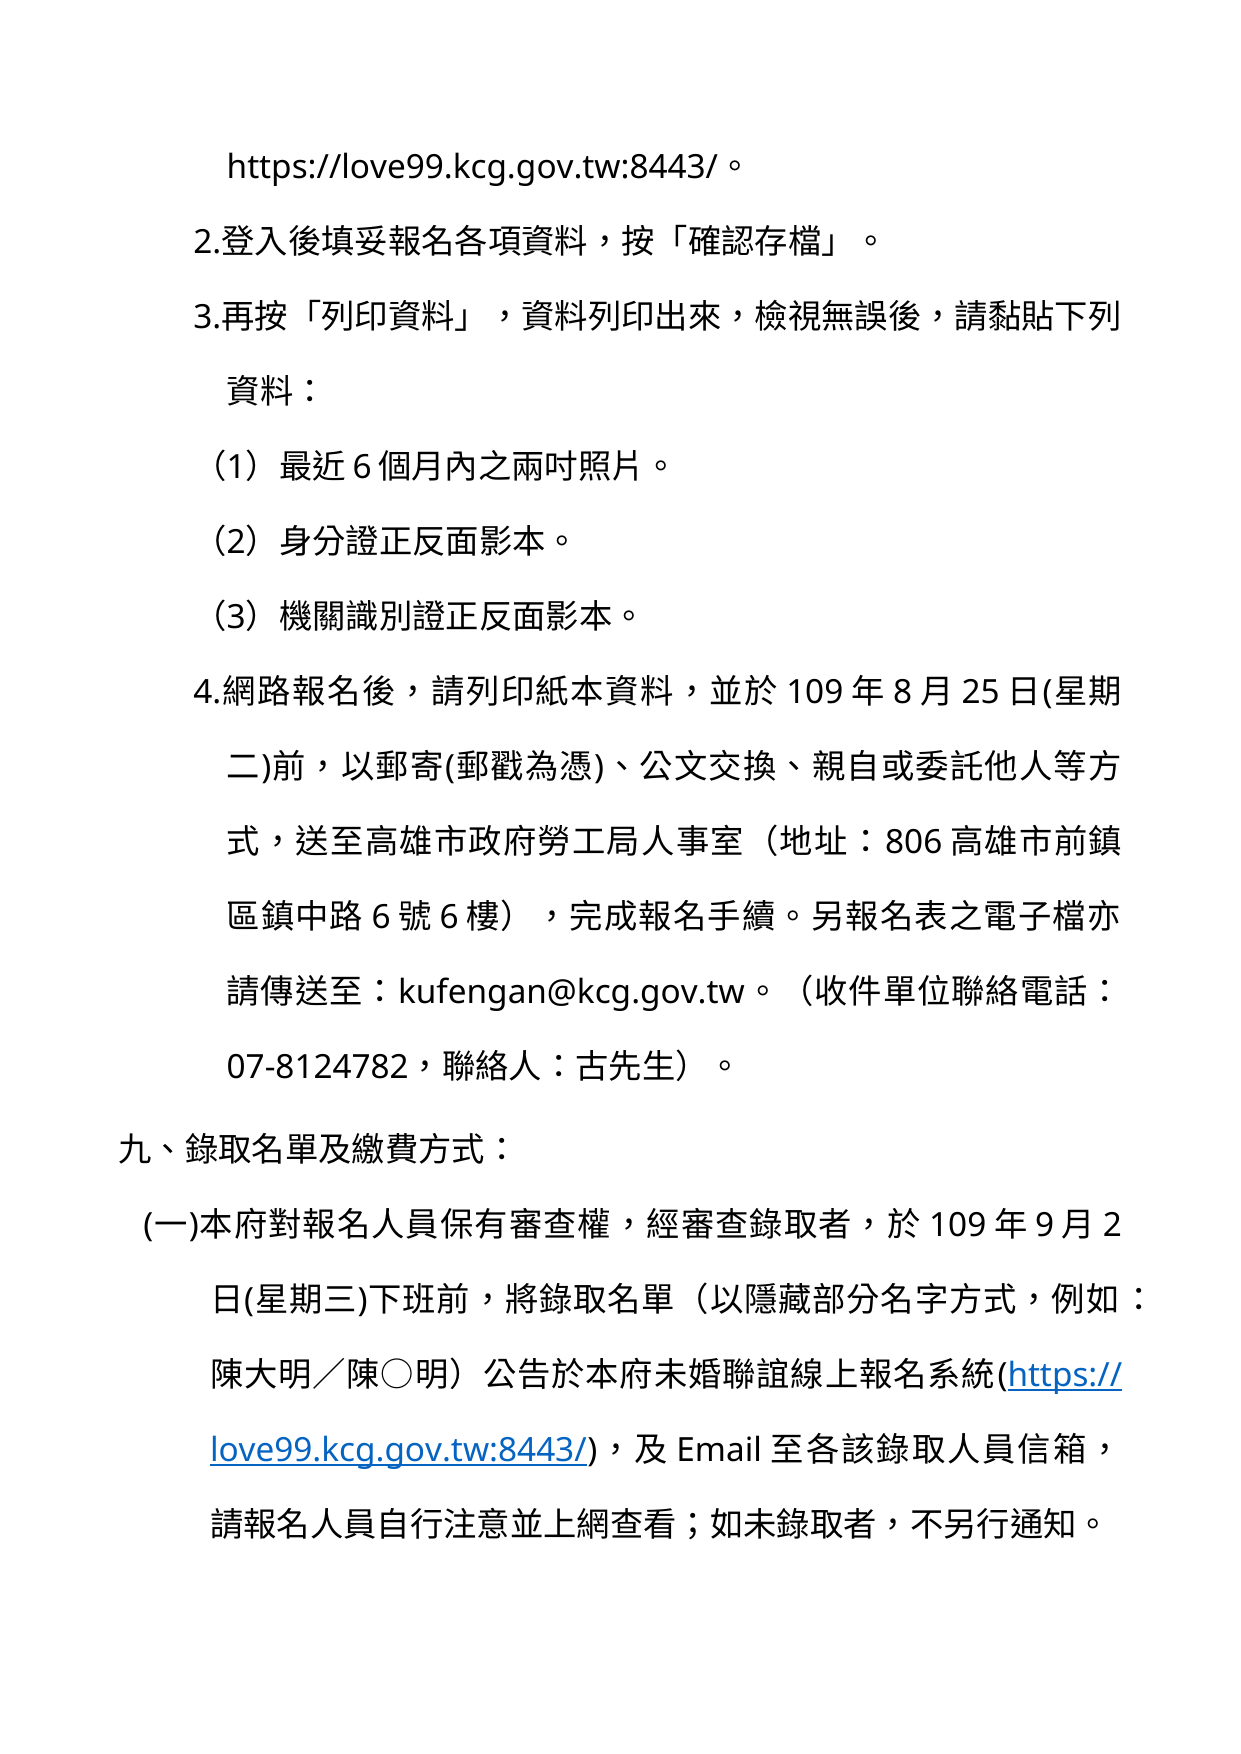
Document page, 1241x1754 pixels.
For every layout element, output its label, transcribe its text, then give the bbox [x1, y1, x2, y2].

text 2.登入後填妥報名各項資料，按「確認存檔」。 [193, 202, 1122, 277]
text 4.網路報名後，請列印紙本資料，並於109年8月25日(星期二)前，以郵寄(郵戳為憑)、公文交換、親自或委託他人等方式，送至高雄市政府勞工局人事室（地址：806高雄市前鎮區鎮中路6號6樓），完成報名手續。另報名表之電子檔亦請傳送至：kufengan@kcg.gov.tw。（收件單位聯絡電話：07-8124782，聯絡人：古先生）。 [193, 652, 1122, 1102]
text （1）最近6個月內之兩吋照片。 [193, 427, 1122, 502]
text 3.再按「列印資料」，資料列印出來，檢視無誤後，請黏貼下列資料： [193, 277, 1122, 427]
text 九、錄取名單及繳費方式： [118, 1109, 1122, 1184]
text （2）身分證正反面影本。 [193, 502, 1122, 577]
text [193, 127, 1122, 202]
text (一)本府對報名人員保有審查權，經審查錄取者，於109年9月2日(星期三)下班前，將錄取名單（以隱藏部分名字方式，例如：陳大明／陳○明）公告於本府未婚聯誼線上報名系統(https://love99.kcg.gov.tw:8443/)，及Email至各該錄取人員信箱，請報名人員自行注意並上網查看；如未錄取者，不另行通知。 [143, 1184, 1122, 1559]
text （3）機關識別證正反面影本。 [193, 577, 1122, 652]
